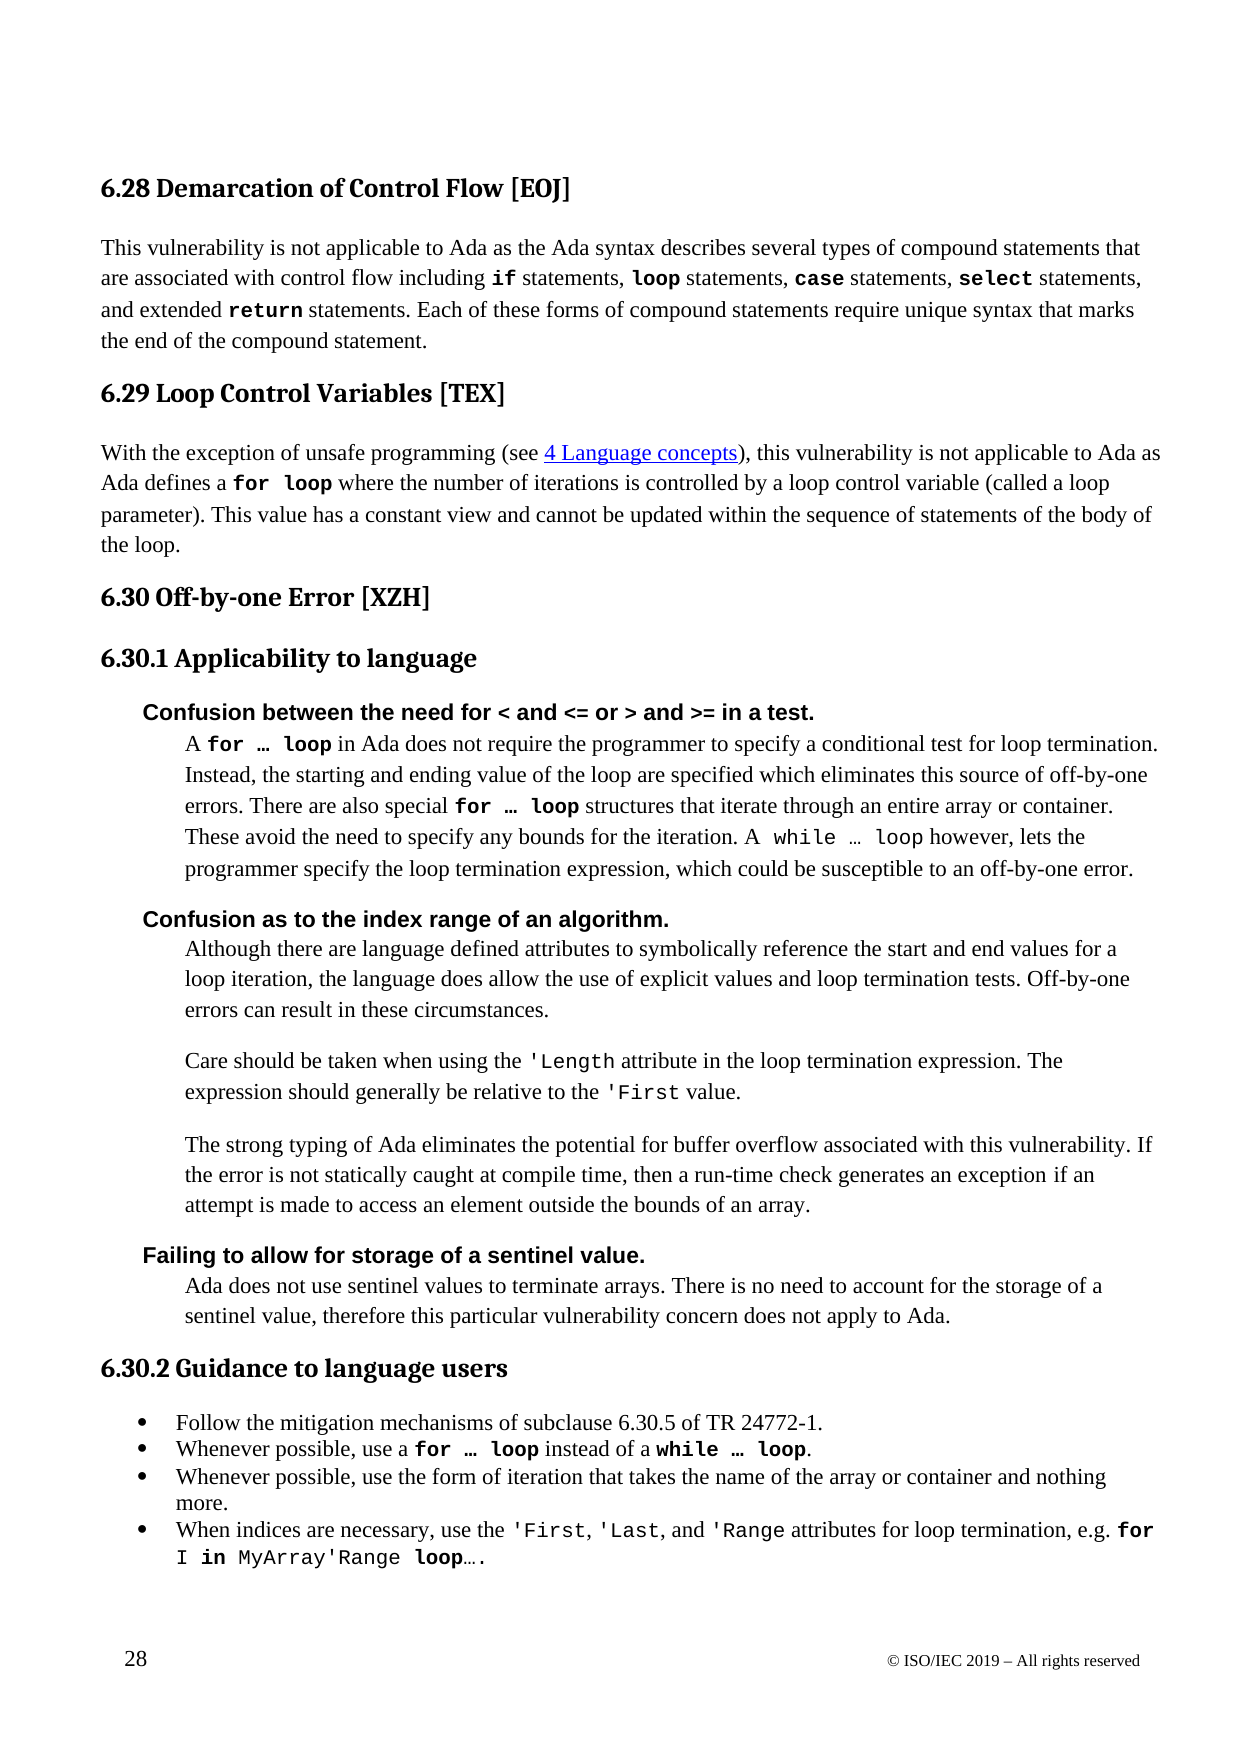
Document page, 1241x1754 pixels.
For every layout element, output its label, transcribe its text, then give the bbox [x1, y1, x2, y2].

subtitle Confusion between the need for < and <= or > and >= in a test. [142, 699, 1164, 726]
subtitle 6.29 Loop Control Variables [TEX] [101, 378, 1164, 409]
text The strong typing of Ada eliminates the potential for buffer overflow associated with this vulnerability. If the error is not statically caught at compile time, then a run-time check generates an exception if an attempt is made to access an element outside the bounds of an array. [184, 1131, 1164, 1217]
subtitle 6.30 Off-by-one Error [XZH] [101, 582, 1164, 613]
text A for … loop in Ada does not require the programmer to specify a conditional test for loop termination. Instead, the starting and ending value of the loop are specified which eliminates this source of off-by-one errors. There are also special for … loop structures that iterate through an entire array or container. These avoid the need to specify any bounds for the iteration. A while … loop however, lets the programmer specify the loop termination expression, which could be susceptible to an off-by-one error. [184, 730, 1164, 881]
subtitle 6.30.2 Guidance to language users [101, 1353, 1164, 1384]
list Whenever possible, use a for … loop instead of a while … loop. [138, 1435, 1164, 1463]
subtitle 6.30.1 Applicability to language [101, 643, 1164, 674]
list Whenever possible, use the form of iteration that takes the name of the array or container and nothing more. [138, 1463, 1164, 1516]
text With the exception of unsafe programming (see 4 Language concepts), this vulnerability is not applicable to Ada as Ada defines a for loop where the number of iterations is controlled by a loop control variable (called a loop parameter). This value has a constant view and cannot be updated within the sequence of statements of the body of the loop. [101, 439, 1164, 557]
list When indices are necessary, use the 'First, 'Last, and 'Range attributes for loop termination, e.g. for I in MyArray'Range loop…. [138, 1516, 1164, 1571]
subtitle Confusion as to the index range of an algorithm. [142, 906, 1164, 932]
subtitle Failing to allow for storage of a sentinel value. [142, 1242, 1164, 1268]
text Although there are language defined attributes to symbolically reference the start and end values for a loop iteration, the language does allow the use of explicit values and loop termination tests. Off-by-one errors can result in these circumstances. [184, 935, 1164, 1022]
subtitle 6.28 Demarcation of Control Flow [EOJ] [101, 173, 1164, 205]
text Care should be taken when using the 'Length attribute in the loop termination expression. The expression should generally be relative to the 'First value. [184, 1047, 1164, 1106]
text This vulnerability is not applicable to Ada as the Ada syntax describes several types of compound statements that are associated with control flow including if statements, loop statements, case statements, select statements, and extended return statements. Each of these forms of compound statements require unique syntax that marks the end of the compound statement. [101, 234, 1164, 354]
list Follow the mitigation mechanisms of subclause 6.30.5 of TR 24772-1. [138, 1409, 1164, 1435]
text Ada does not use sentinel values to terminate arrays. There is no need to account for the storage of a sentinel value, therefore this particular vulnerability concern does not apply to Ada. [184, 1272, 1164, 1328]
